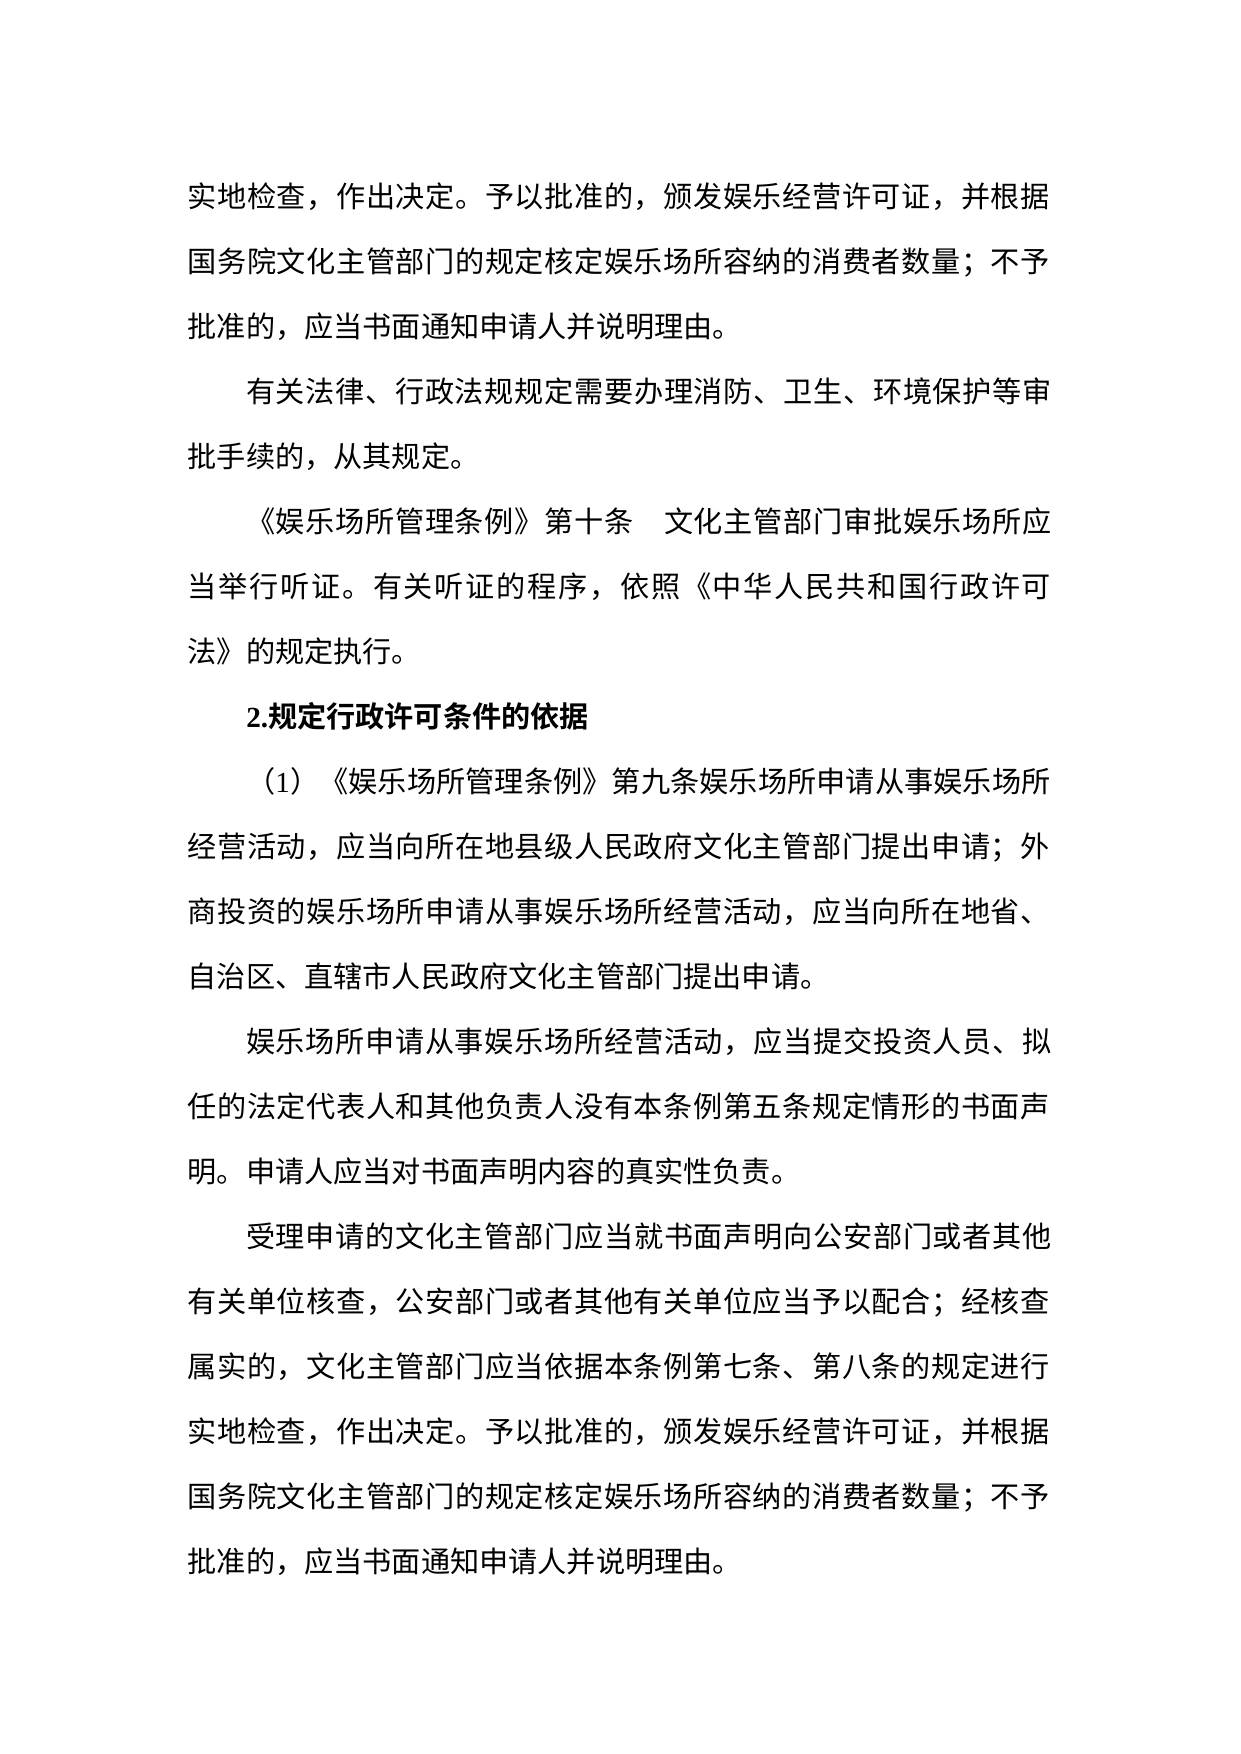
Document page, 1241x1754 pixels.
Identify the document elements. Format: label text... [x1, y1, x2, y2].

text 2.规定行政许可条件的依据 [187, 682, 1053, 747]
text 有关法律、行政法规规定需要办理消防、卫生、环境保护等审批手续的，从其规定。 [187, 357, 1053, 487]
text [187, 162, 1053, 357]
text （1）《娱乐场所管理条例》第九条娱乐场所申请从事娱乐场所经营活动，应当向所在地县级人民政府文化主管部门提出申请；外商投资的娱乐场所申请从事娱乐场所经营活动，应当向所在地省、自治区、直辖市人民政府文化主管部门提出申请。 [187, 747, 1053, 1007]
text 《娱乐场所管理条例》第十条 文化主管部门审批娱乐场所应当举行听证。有关听证的程序，依照《中华人民共和国行政许可法》的规定执行。 [187, 487, 1053, 682]
text 娱乐场所申请从事娱乐场所经营活动，应当提交投资人员、拟任的法定代表人和其他负责人没有本条例第五条规定情形的书面声明。申请人应当对书面声明内容的真实性负责。 [187, 1007, 1053, 1202]
